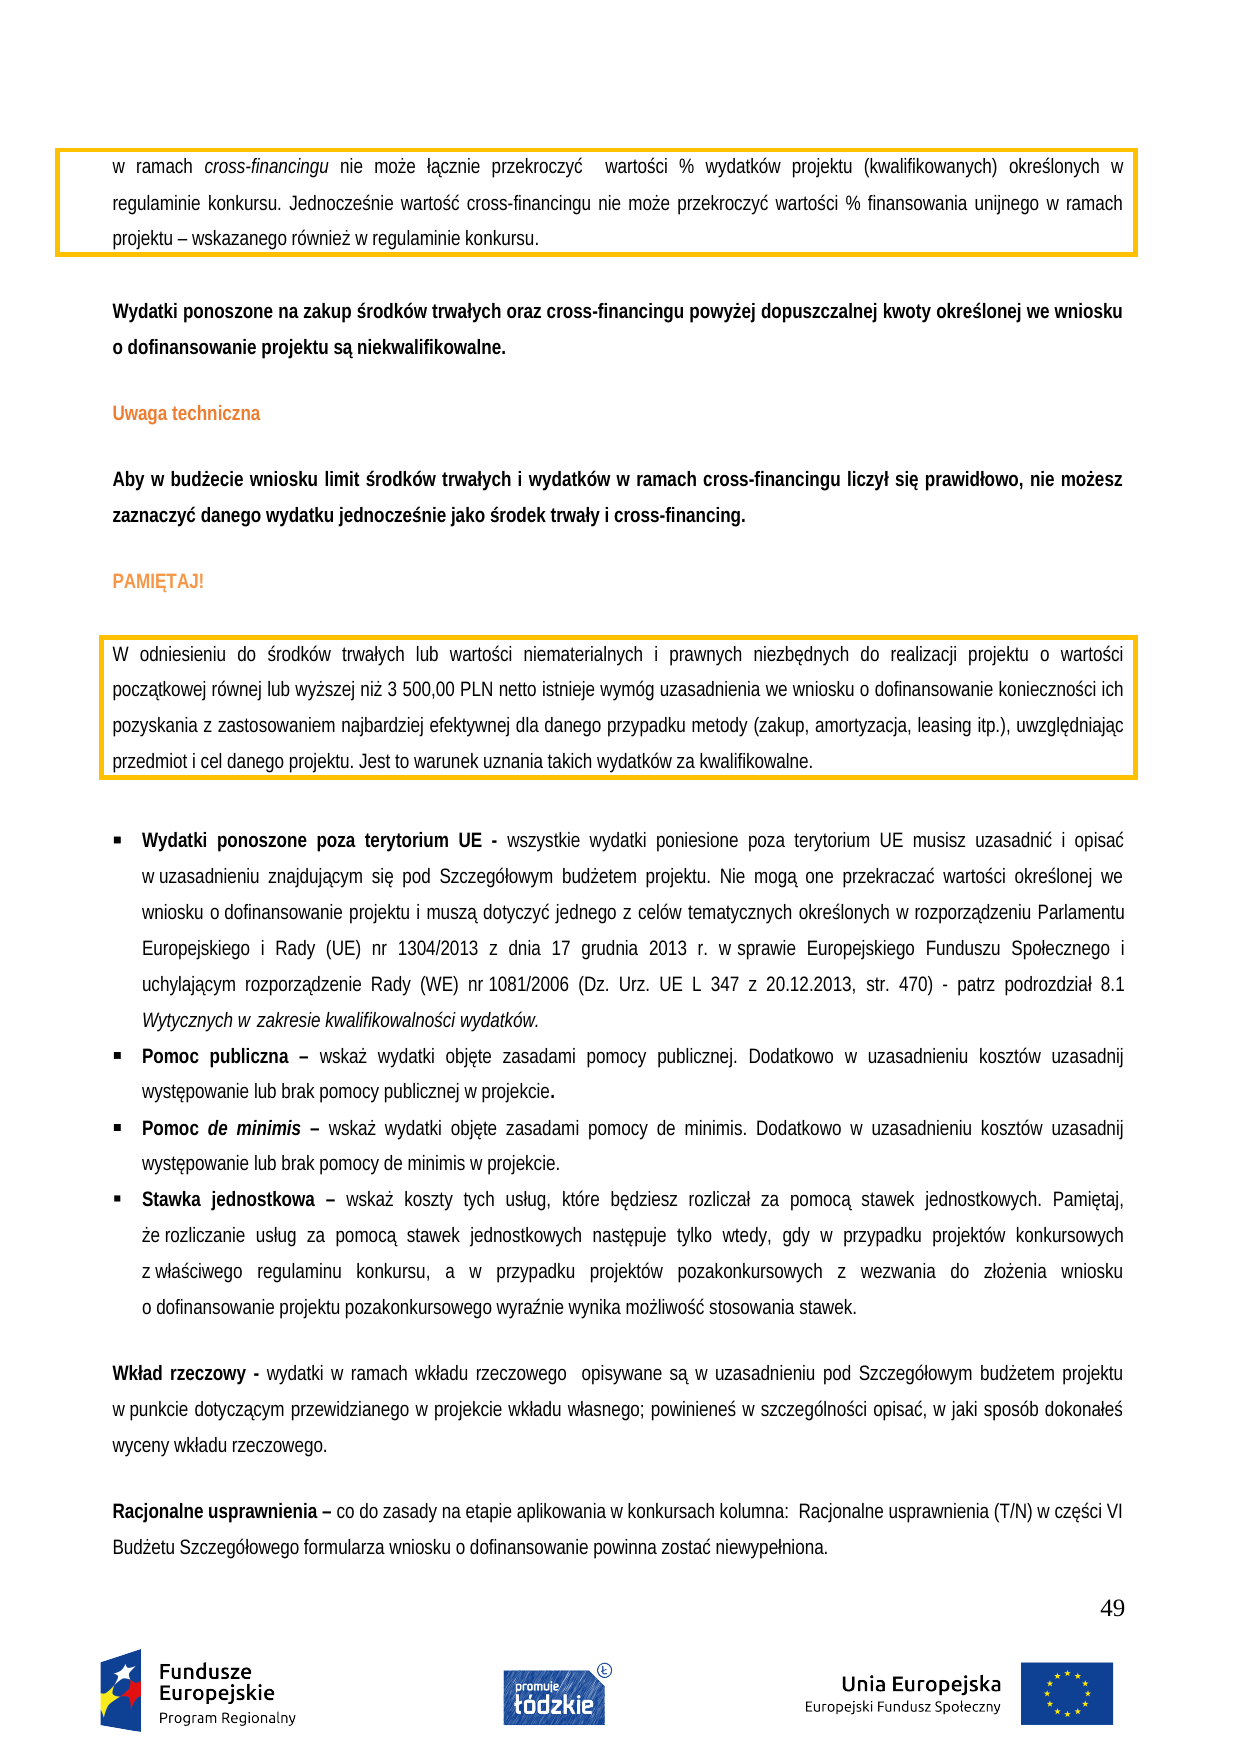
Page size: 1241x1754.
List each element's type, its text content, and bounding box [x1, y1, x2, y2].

picture [100, 1649, 1114, 1732]
text Wkład rzeczowy - wydatki w ramach wkładu rzeczowego opisywane są w uzasadnieniu pod Szczegółowym budżetem projektu w punkcie dotyczącym przewidzianego w projekcie wkładu własnego; powinieneś w szczególności opisać, w jaki sposób dokonałeś wyceny wkładu rzeczowego. [112, 1361, 1125, 1457]
text Racjonalne usprawnienia – co do zasady na etapie aplikowania w konkursach kolumna: Racjonalne usprawnienia (T/N) w części VI Budżetu Szczegółowego formularza wniosku o dofinansowanie powinna zostać niewypełniona. [112, 1499, 1125, 1559]
list Stawka jednostkowa – wskaż koszty tych usług, które będziesz rozliczał za pomocą stawek jednostkowych. Pamiętaj, że rozliczanie usług za pomocą stawek jednostkowych następuje tylko wtedy, gdy w przypadku projektów konkursowych z właściwego regulaminu konkursu, a w przypadku projektów pozakonkursowych z wezwania do złożenia wniosku o dofinansowanie projektu pozakonkursowego wyraźnie wynika możliwość stosowania stawek. [112, 1187, 1125, 1319]
list Pomoc publiczna – wskaż wydatki objęte zasadami pomocy publicznej. Dodatkowo w uzasadnieniu kosztów uzasadnij występowanie lub brak pomocy publicznej w projekcie. [112, 1043, 1125, 1103]
text Uwaga techniczna [112, 401, 1125, 425]
text Wydatki ponoszone na zakup środków trwałych oraz cross-financingu powyżej dopuszczalnej kwoty określonej we wniosku o dofinansowanie projektu są niekwalifikowalne. [112, 299, 1125, 359]
text PAMIĘTAJ! [112, 569, 1125, 593]
list Wydatki ponoszone poza terytorium UE - wszystkie wydatki poniesione poza terytorium UE musisz uzasadnić i opisać w uzasadnieniu znajdującym się pod Szczegółowym budżetem projektu. Nie mogą one przekraczać wartości określonej we wniosku o dofinansowanie projektu i muszą dotyczyć jednego z celów tematycznych określonych w rozporządzeniu Parlamentu Europejskiego i Rady (UE) nr 1304/2013 z dnia 17 grudnia 2013 r. w sprawie Europejskiego Funduszu Społecznego i uchylającym rozporządzenie Rady (WE) nr 1081/2006 (Dz. Urz. UE L 347 z 20.12.2013, str. 470) - patrz podrozdział 8.1 Wytycznych w zakresie kwalifikowalności wydatków. [112, 828, 1125, 1032]
list Pomoc de minimis – wskaż wydatki objęte zasadami pomocy de minimis. Dodatkowo w uzasadnieniu kosztów uzasadnij występowanie lub brak pomocy de minimis w projekcie. [112, 1115, 1125, 1175]
text Aby w budżecie wniosku limit środków trwałych i wydatków w ramach cross-financingu liczył się prawidłowo, nie możesz zaznaczyć danego wydatku jednocześnie jako środek trwały i cross-financing. [112, 467, 1125, 527]
text W odniesieniu do środków trwałych lub wartości niematerialnych i prawnych niezbędnych do realizacji projektu o wartości początkowej równej lub wyższej niż 3 500,00 PLN netto istnieje wymóg uzasadnienia we wniosku o dofinansowanie konieczności ich pozyskania z zastosowaniem najbardziej efektywnej dla danego przypadku metody (zakup, amortyzacja, leasing itp.), uwzględniając przedmiot i cel danego projektu. Jest to warunek uznania takich wydatków za kwalifikowalne. [104, 640, 1133, 775]
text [60, 152, 1133, 252]
